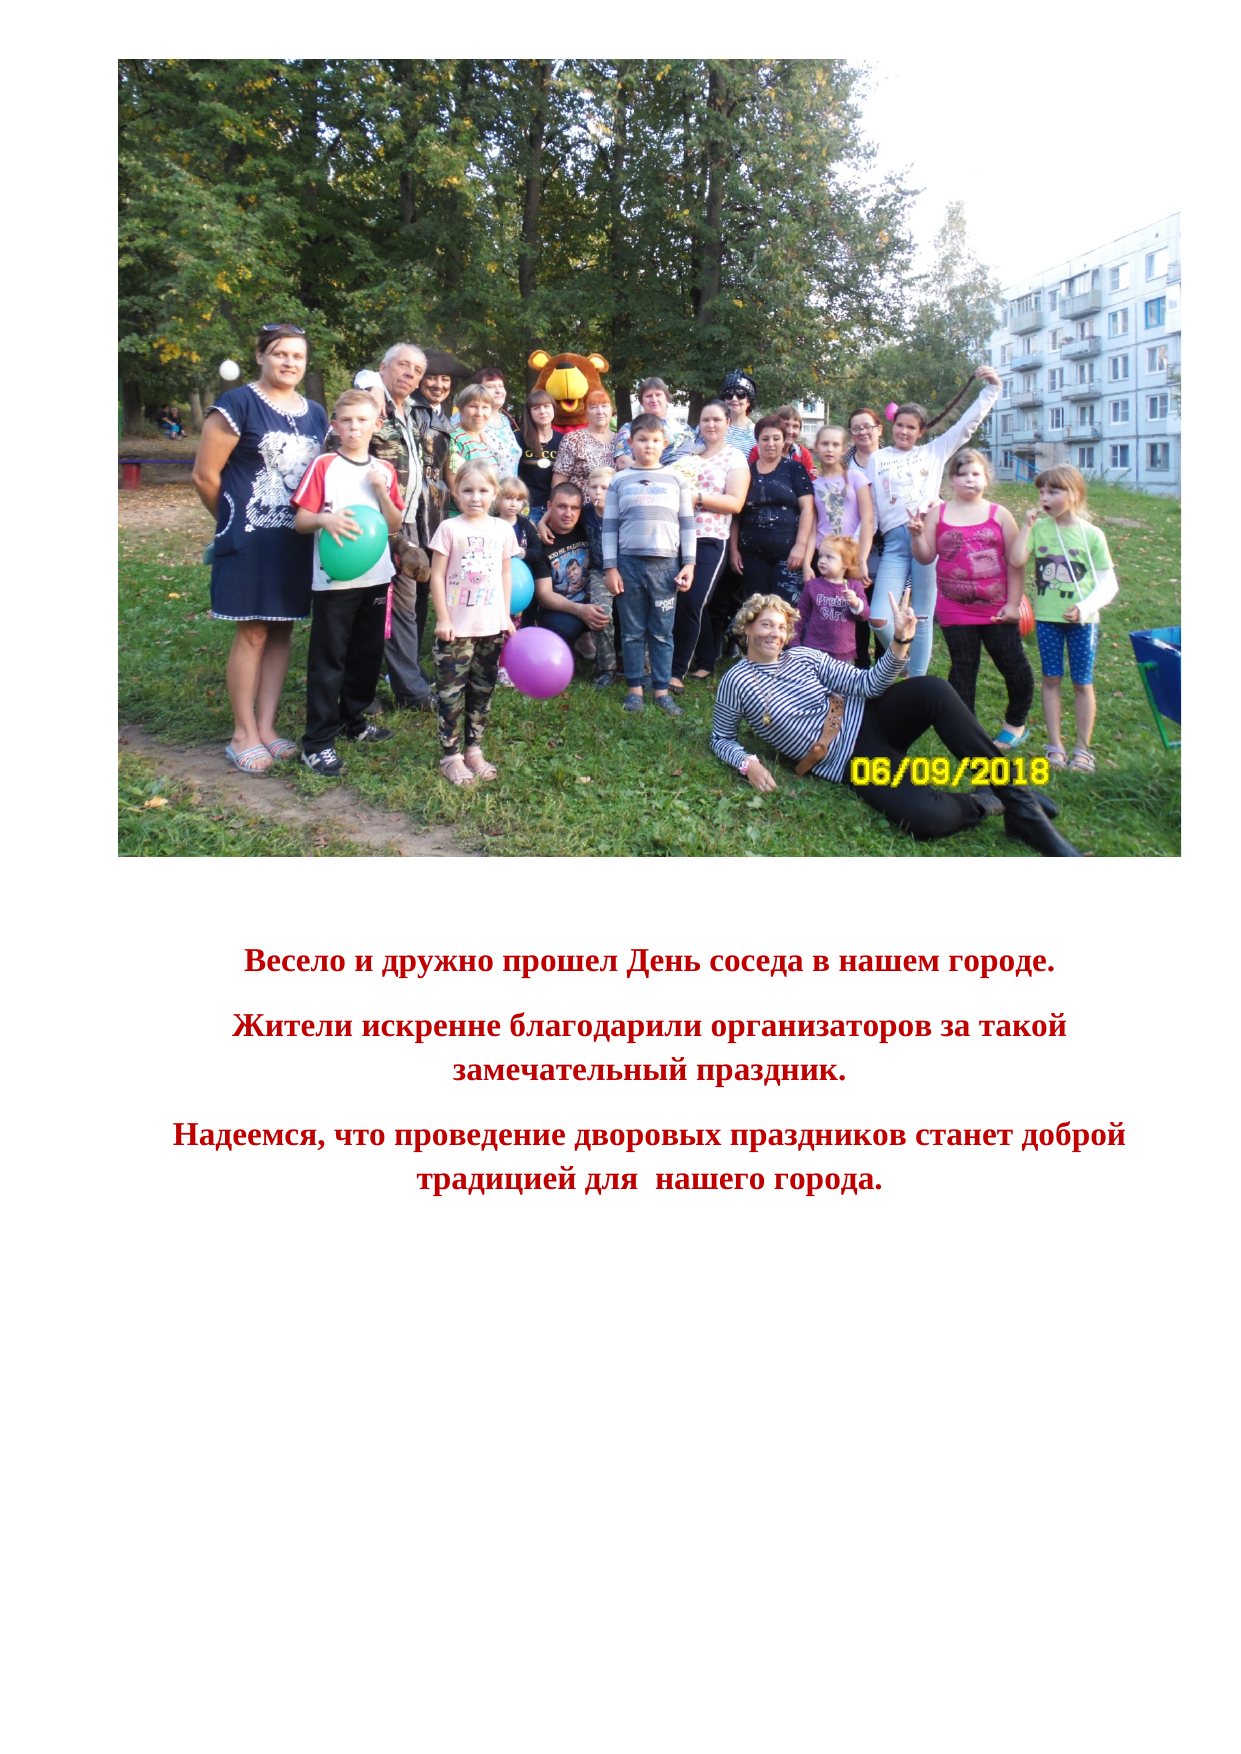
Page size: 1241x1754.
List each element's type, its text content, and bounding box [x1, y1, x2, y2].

text Надеемся, что проведение дворовых праздников станет доброй традицией для нашего города. [118, 1114, 1181, 1197]
text Жители искренне благодарили организаторов за такой замечательный праздник. [118, 1006, 1181, 1088]
text Весело и дружно прошел День соседа в нашем городе. [118, 941, 1181, 979]
picture [118, 59, 1182, 857]
